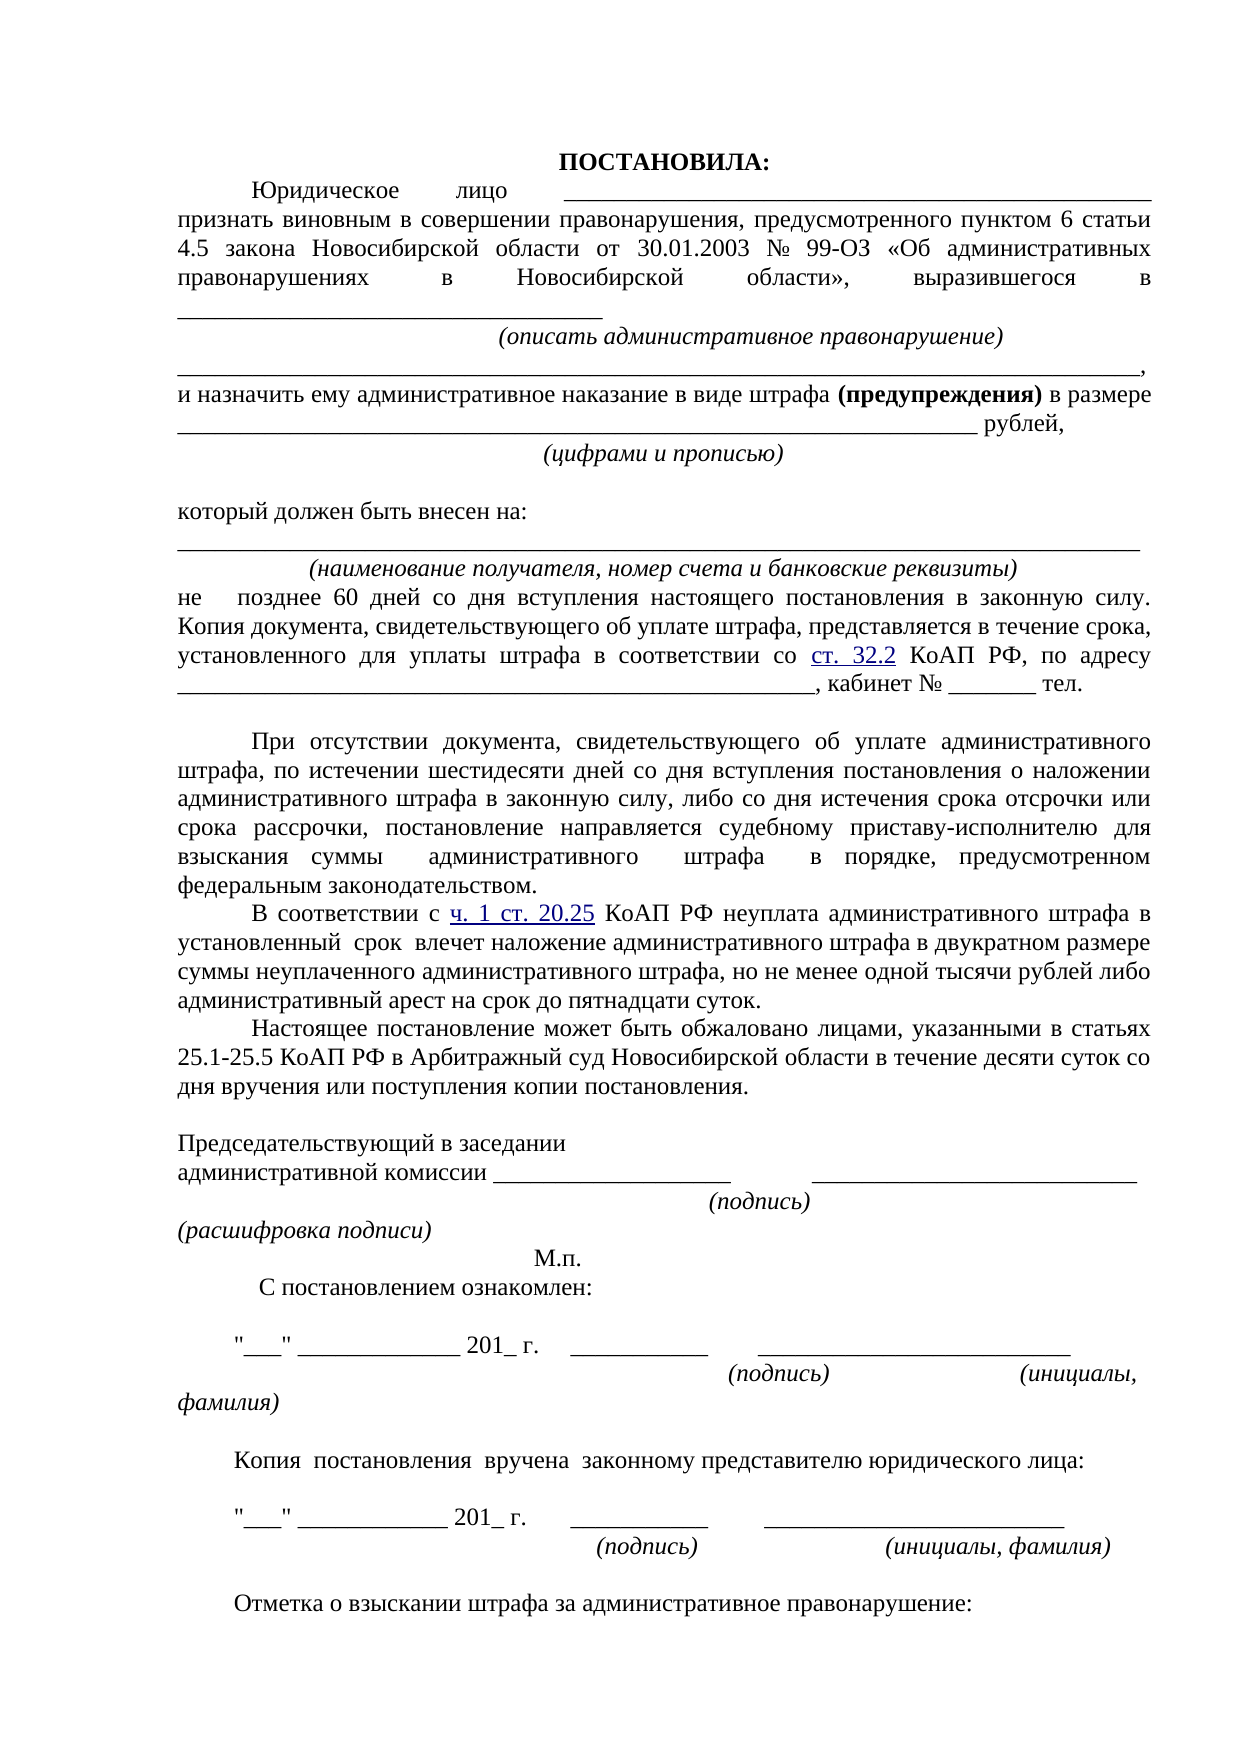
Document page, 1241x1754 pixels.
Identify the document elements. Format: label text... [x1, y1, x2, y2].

text М.п. [177, 1243, 1152, 1272]
text (подпись) (инициалы, фамилия) [177, 1358, 1152, 1416]
text не позднее 60 дней со дня вступления настоящего постановления в законную силу. Копия документа, свидетельствующего об уплате штрафа, представляется в течение срока, установленного для уплаты штрафа в соответствии со ст. 32.2 КоАП РФ, по адресу ___________________________________________________, кабинет № _______ тел. [177, 582, 1152, 697]
text который должен быть внесен на: [177, 496, 1152, 525]
text При отсутствии документа, свидетельствующего об уплате административного штрафа, по истечении шестидесяти дней со дня вступления постановления о наложении административного штрафа в законную силу, либо со дня истечения срока отсрочки или срока рассрочки, постановление направляется судебному приставу-исполнителю для взыскания суммы административного штрафа в порядке, предусмотренном федеральным законодательством. [177, 726, 1152, 898]
text ПОСТАНОВИЛА: [177, 147, 1152, 176]
text (подпись) (расшифровка подписи) [177, 1186, 1152, 1243]
text "___" _____________ 201_ г. ___________ _________________________ [177, 1330, 1152, 1358]
text (наименование получателя, номер счета и банковские реквизиты) [177, 553, 1152, 582]
text Отметка о взыскании штрафа за административное правонарушение: [177, 1588, 1152, 1617]
text _____________________________________________________________________________ [177, 525, 1152, 553]
text Настоящее постановление может быть обжаловано лицами, указанными в статьях 25.1-25.5 КоАП РФ в Арбитражный суд Новосибирской области в течение десяти суток со дня вручения или поступления копии постановления. [177, 1013, 1152, 1100]
text С постановлением ознакомлен: [177, 1272, 1152, 1301]
text Юридическое лицо _______________________________________________ признать виновным в совершении правонарушения, предусмотренного пунктом 6 статьи 4.5 закона Новосибирской области от 30.01.2003 № 99-ОЗ «Об административных правонарушениях в Новосибирской области», выразившегося в __________________________________ [177, 176, 1152, 321]
text Председательствующий в заседании [177, 1128, 1152, 1157]
text В соответствии с ч. 1 ст. 20.25 КоАП РФ неуплата административного штрафа в установленный срок влечет наложение административного штрафа в двукратном размере суммы неуплаченного административного штрафа, но не менее одной тысячи рублей либо административный арест на срок до пятнадцати суток. [177, 898, 1152, 1013]
text Копия постановления вручена законному представителю юридического лица: [177, 1445, 1152, 1473]
text "___" ____________ 201_ г. ___________ ________________________ [177, 1502, 1152, 1531]
text административной комиссии ___________________ __________________________ [177, 1157, 1152, 1186]
text (цифрами и прописью) [177, 438, 1152, 467]
text (подпись) (инициалы, фамилия) [177, 1531, 1152, 1560]
text _____________________________________________________________________________, и назначить ему административное наказание в виде штрафа (предупреждения) в размере ________________________________________________________________ рублей, [177, 350, 1152, 438]
text (описать административное правонарушение) [177, 321, 1152, 350]
